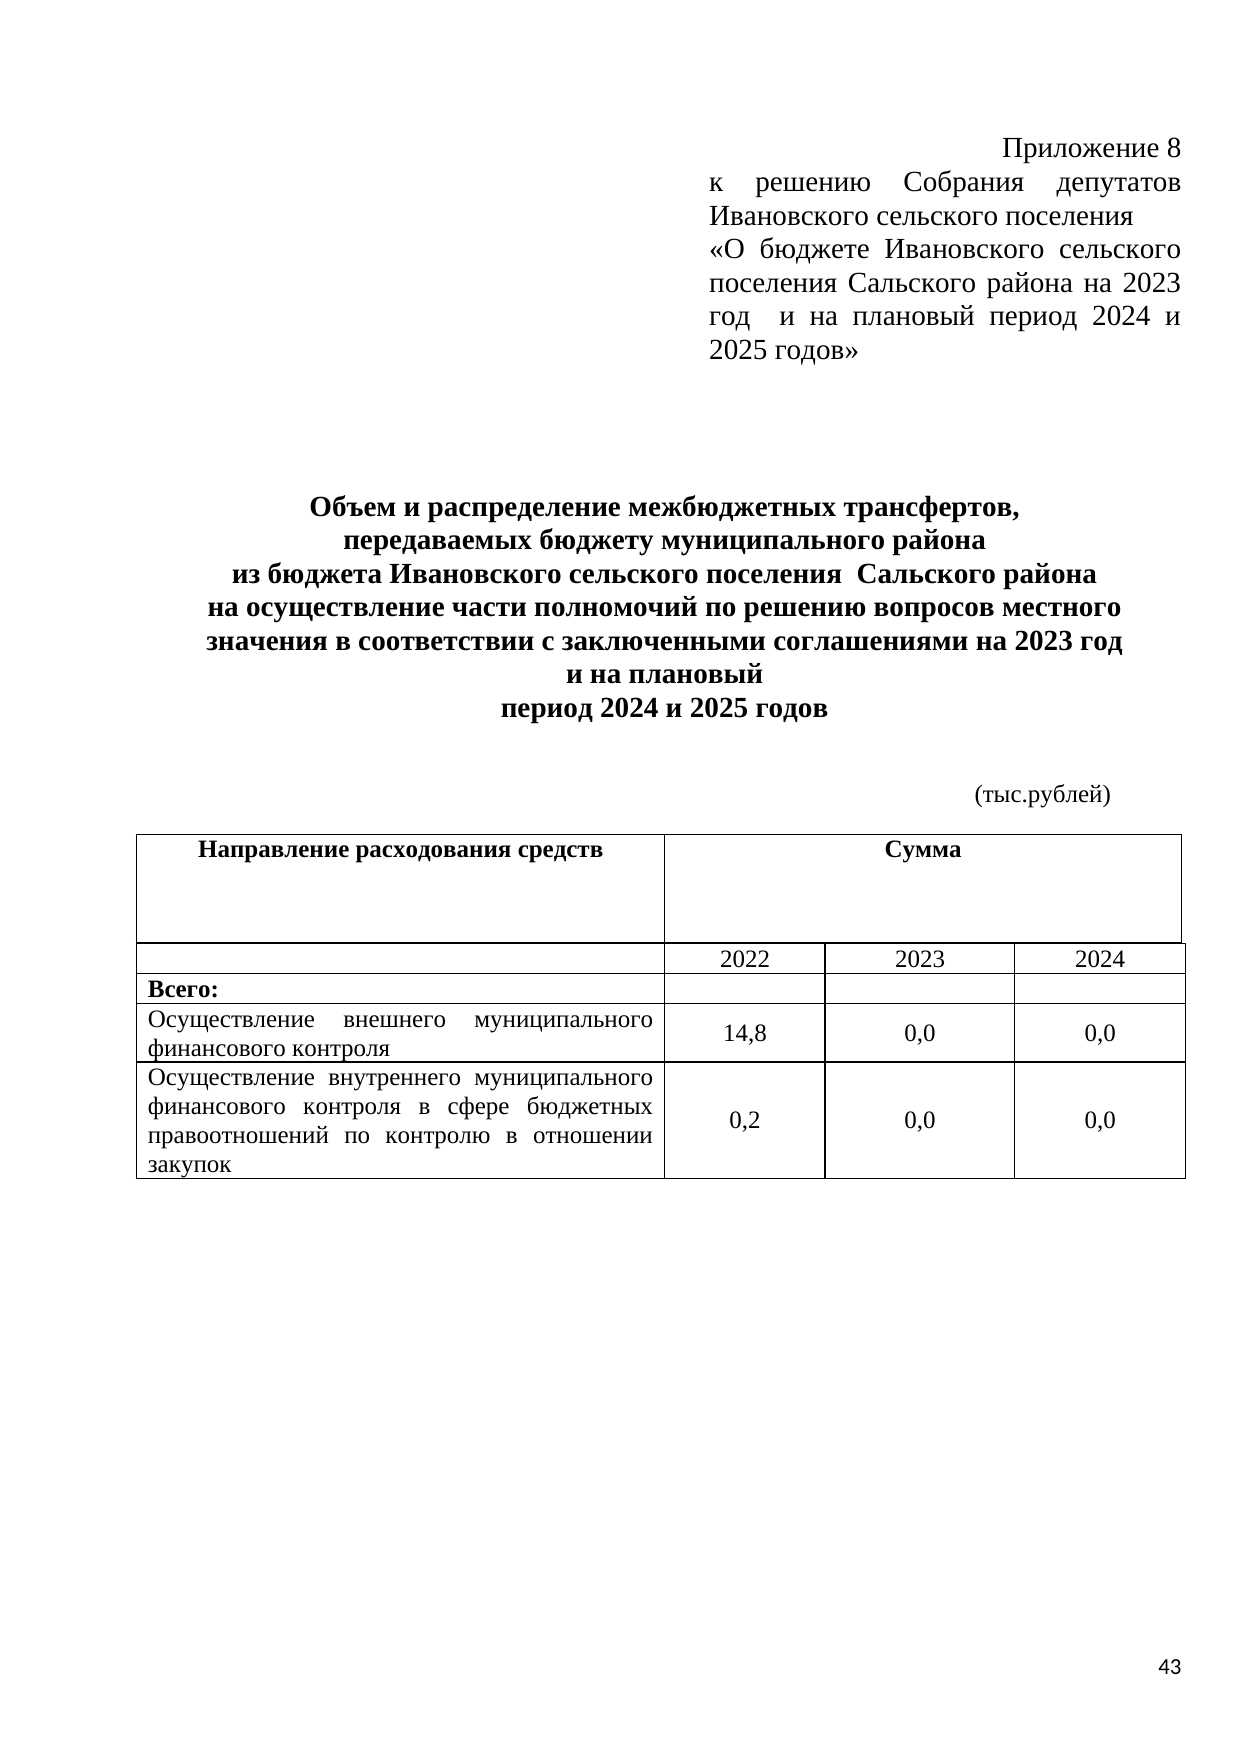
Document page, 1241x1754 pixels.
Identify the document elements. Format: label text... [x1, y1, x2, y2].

table_cell 0,2 [665, 1063, 824, 1177]
table_cell Осуществление внешнего муниципального финансового контроля [137, 1004, 664, 1061]
table_header Направление расходования средств [137, 835, 664, 942]
table_header 2022 [665, 944, 824, 973]
text Объем и распределение межбюджетных трансфертов, [148, 489, 1181, 522]
text и на плановый [148, 657, 1181, 690]
table_header 2024 [1015, 944, 1185, 973]
table_cell Осуществление внутреннего муниципального финансового контроля в сфере бюджетных правоотношений по контролю в отношении закупок [137, 1063, 664, 1177]
table_header Сумма [665, 835, 1181, 942]
text «О бюджете Ивановского сельского поселения Сальского района на 2023 год и на плановый период 2024 и 2025 годов» [709, 231, 1181, 365]
text к решению Собрания депутатов Ивановского сельского поселения [709, 164, 1181, 231]
table_cell [826, 974, 1014, 1003]
text передаваемых бюджету муниципального района [148, 522, 1181, 556]
table_cell 0,0 [1015, 1004, 1185, 1061]
table_cell Всего: [137, 974, 664, 1003]
text на осуществление части полномочий по решению вопросов местного значения в соответствии с заключенными соглашениями на 2023 год [148, 589, 1181, 657]
table_cell [665, 974, 824, 1003]
table_cell 0,0 [826, 1063, 1014, 1177]
text (тыс.рублей) [148, 779, 1181, 808]
table_cell 0,0 [1015, 1063, 1185, 1177]
table_cell 0,0 [826, 1004, 1014, 1061]
table_cell [1015, 974, 1185, 1003]
table_header 2023 [826, 944, 1014, 973]
text Приложение 8 [709, 131, 1181, 164]
text период 2024 и 2025 годов [148, 690, 1181, 724]
text из бюджета Ивановского сельского поселения Сальского района [148, 556, 1181, 589]
table_header [137, 944, 664, 973]
table_cell 14,8 [665, 1004, 824, 1061]
